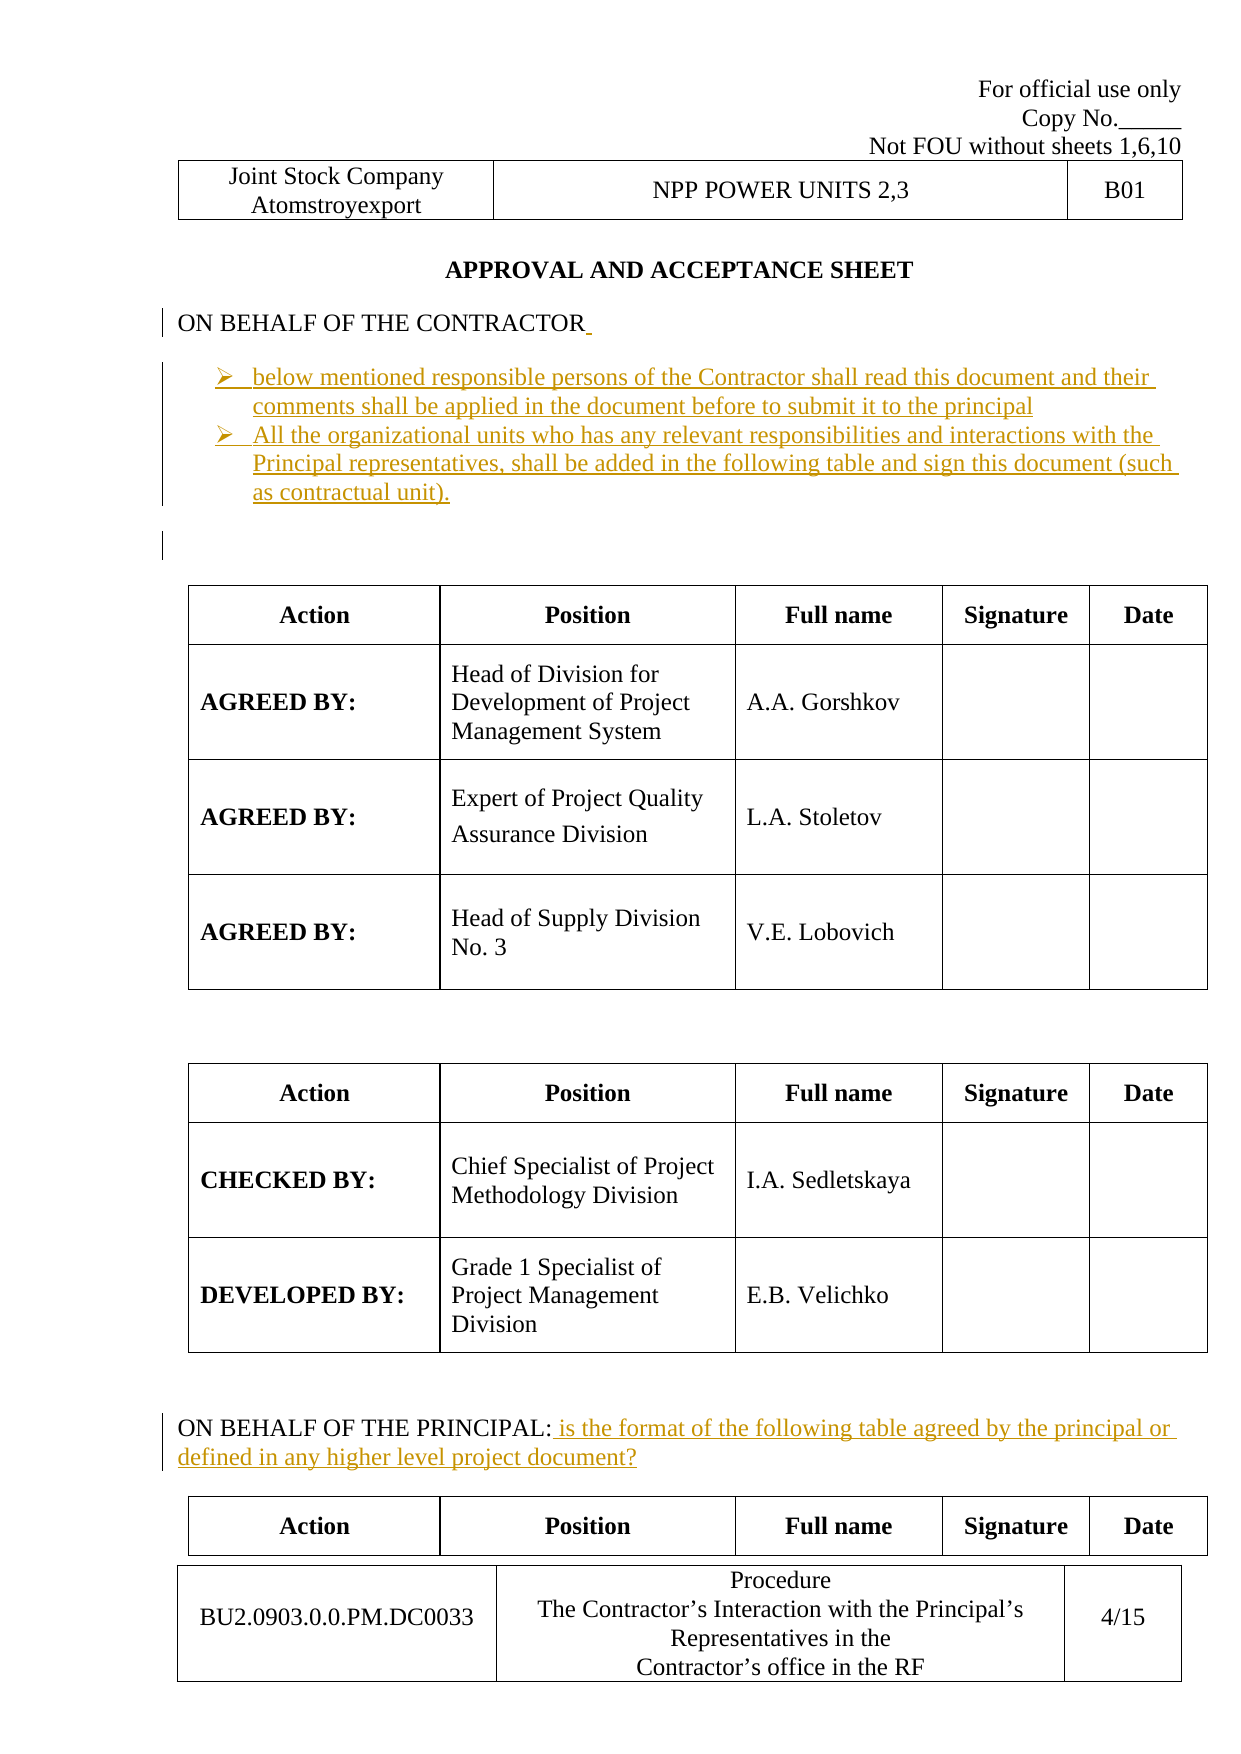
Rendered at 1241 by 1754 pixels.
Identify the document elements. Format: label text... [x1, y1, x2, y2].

table_header Signature [943, 1497, 1089, 1554]
table_cell [1090, 1238, 1207, 1352]
table_cell [943, 645, 1089, 759]
table_header Signature [943, 586, 1089, 644]
table_cell AGREED BY: [189, 645, 439, 759]
table_cell [943, 1123, 1089, 1237]
table_cell [1090, 645, 1207, 759]
table_header Date [1090, 586, 1207, 644]
table_cell [943, 875, 1089, 989]
table_cell A.A. Gorshkov [736, 645, 942, 759]
table_cell V.E. Lobovich [736, 875, 942, 989]
table_header Full name [736, 1497, 942, 1554]
table_cell [943, 1238, 1089, 1352]
table_cell AGREED BY: [189, 760, 439, 874]
table_header Full name [736, 586, 942, 644]
table_header Action [189, 1497, 439, 1554]
table_cell [943, 760, 1089, 874]
text APPROVAL AND ACCEPTANCE SHEET [177, 255, 1181, 283]
table_cell CHECKED BY: [189, 1123, 439, 1237]
table_cell Expert of Project Quality Assurance Division [441, 760, 735, 874]
table_cell [1090, 760, 1207, 874]
table_cell DEVELOPED BY: [189, 1238, 439, 1352]
table_header Position [441, 1497, 735, 1554]
table_cell E.B. Velichko [736, 1238, 942, 1352]
table_cell Head of Supply Division No. 3 [441, 875, 735, 989]
table_cell I.A. Sedletskaya [736, 1123, 942, 1237]
table_cell [1090, 1123, 1207, 1237]
table_header Signature [943, 1064, 1089, 1122]
table_cell Chief Specialist of Project Methodology Division [441, 1123, 735, 1237]
table_cell L.A. Stoletov [736, 760, 942, 874]
table_header Full name [736, 1064, 942, 1122]
text ON BEHALF OF THE PRINCIPAL: [177, 1413, 1181, 1471]
table_cell AGREED BY: [189, 875, 439, 989]
table_header Action [189, 586, 439, 644]
table_header Date [1090, 1497, 1207, 1554]
table_header Date [1090, 1064, 1207, 1122]
table_cell [1090, 875, 1207, 989]
table_header Position [441, 586, 735, 644]
table_header Action [189, 1064, 439, 1122]
text ON BEHALF OF THE CONTRACTOR [177, 308, 1181, 337]
table_header Position [441, 1064, 735, 1122]
table_cell Grade 1 Specialist of Project Management Division [441, 1238, 735, 1352]
table_cell Head of Division for Development of Project Management System [441, 645, 735, 759]
